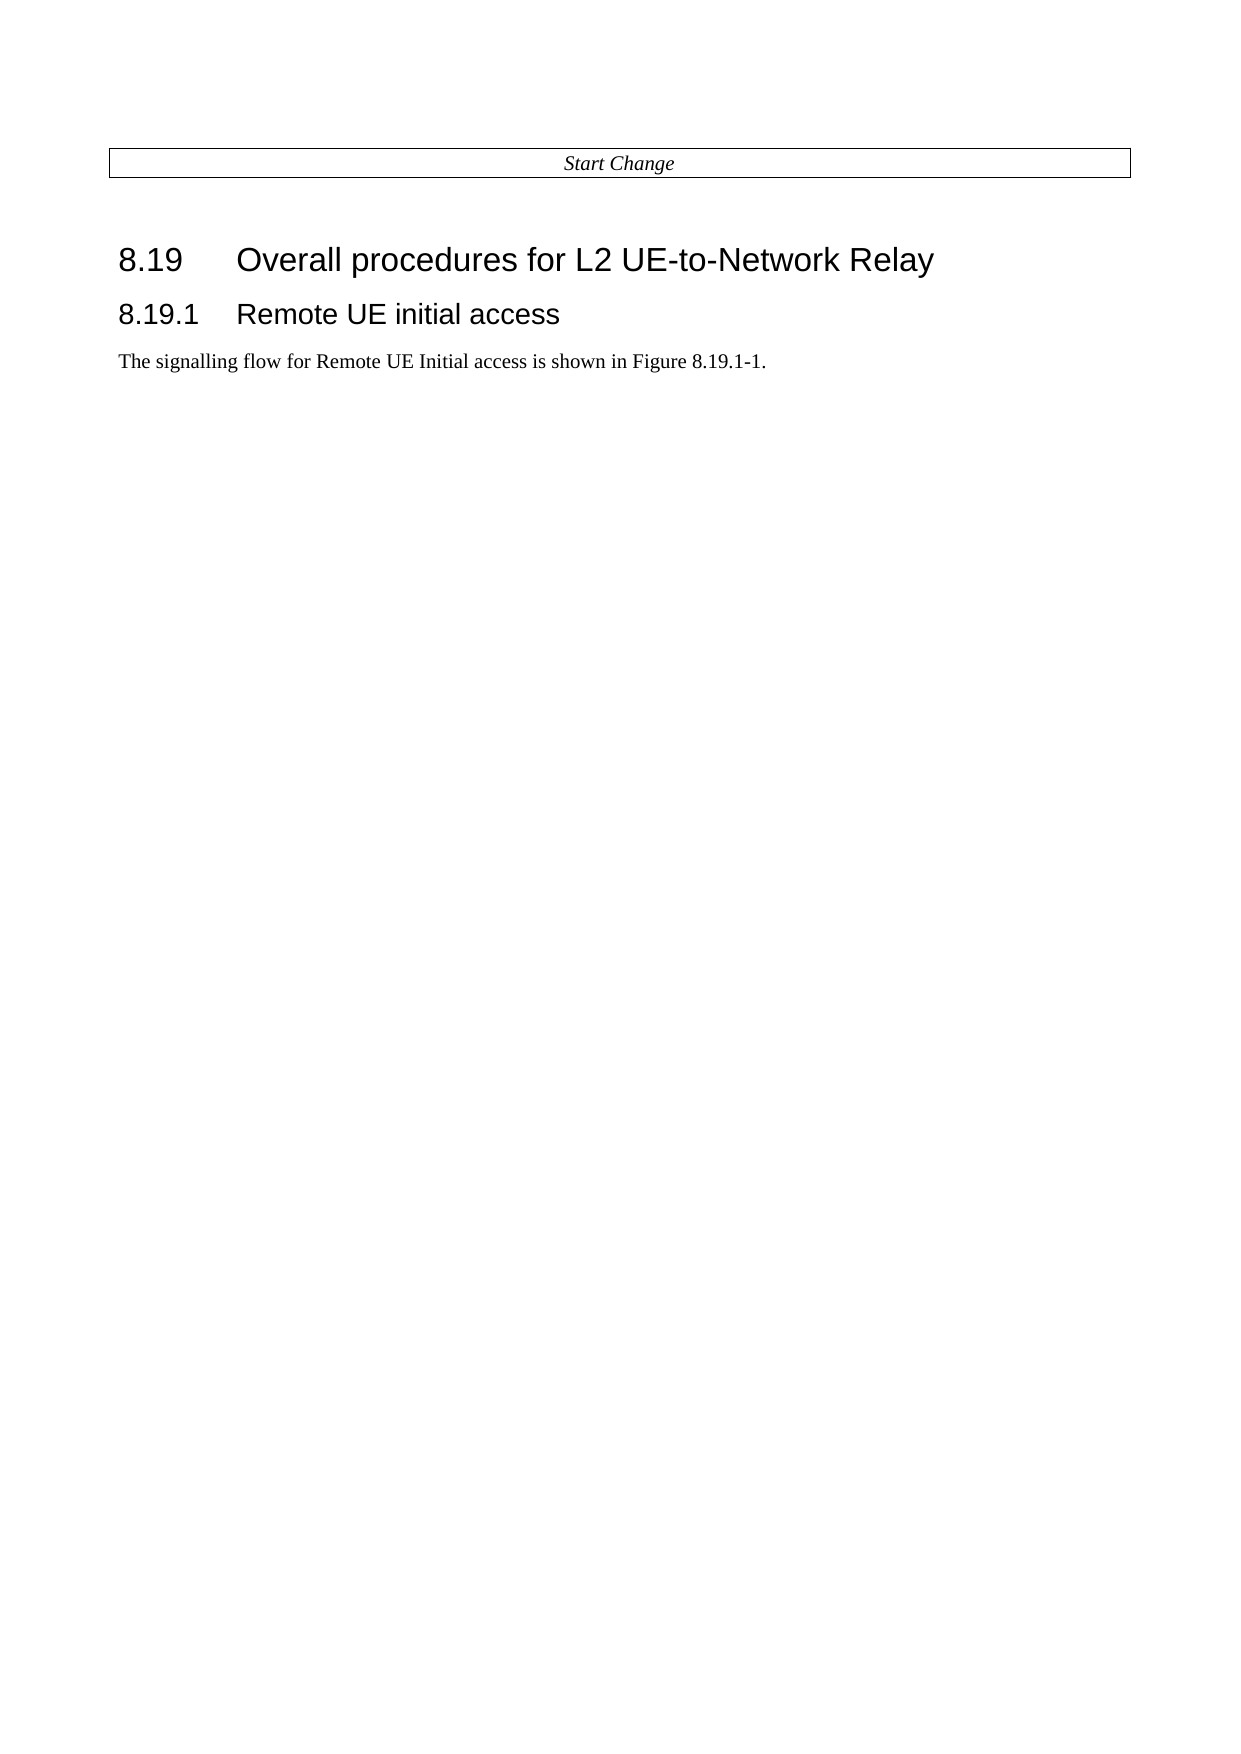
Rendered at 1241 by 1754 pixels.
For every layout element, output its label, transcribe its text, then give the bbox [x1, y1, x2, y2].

subtitle 8.19.1 Remote UE initial access [118, 297, 1122, 330]
subtitle 8.19 Overall procedures for L2 UE-to-Network Relay [118, 239, 1122, 278]
text The signalling flow for Remote UE Initial access is shown in Figure 8.19.1-1. [118, 349, 1122, 373]
text Start Change [110, 149, 1130, 177]
